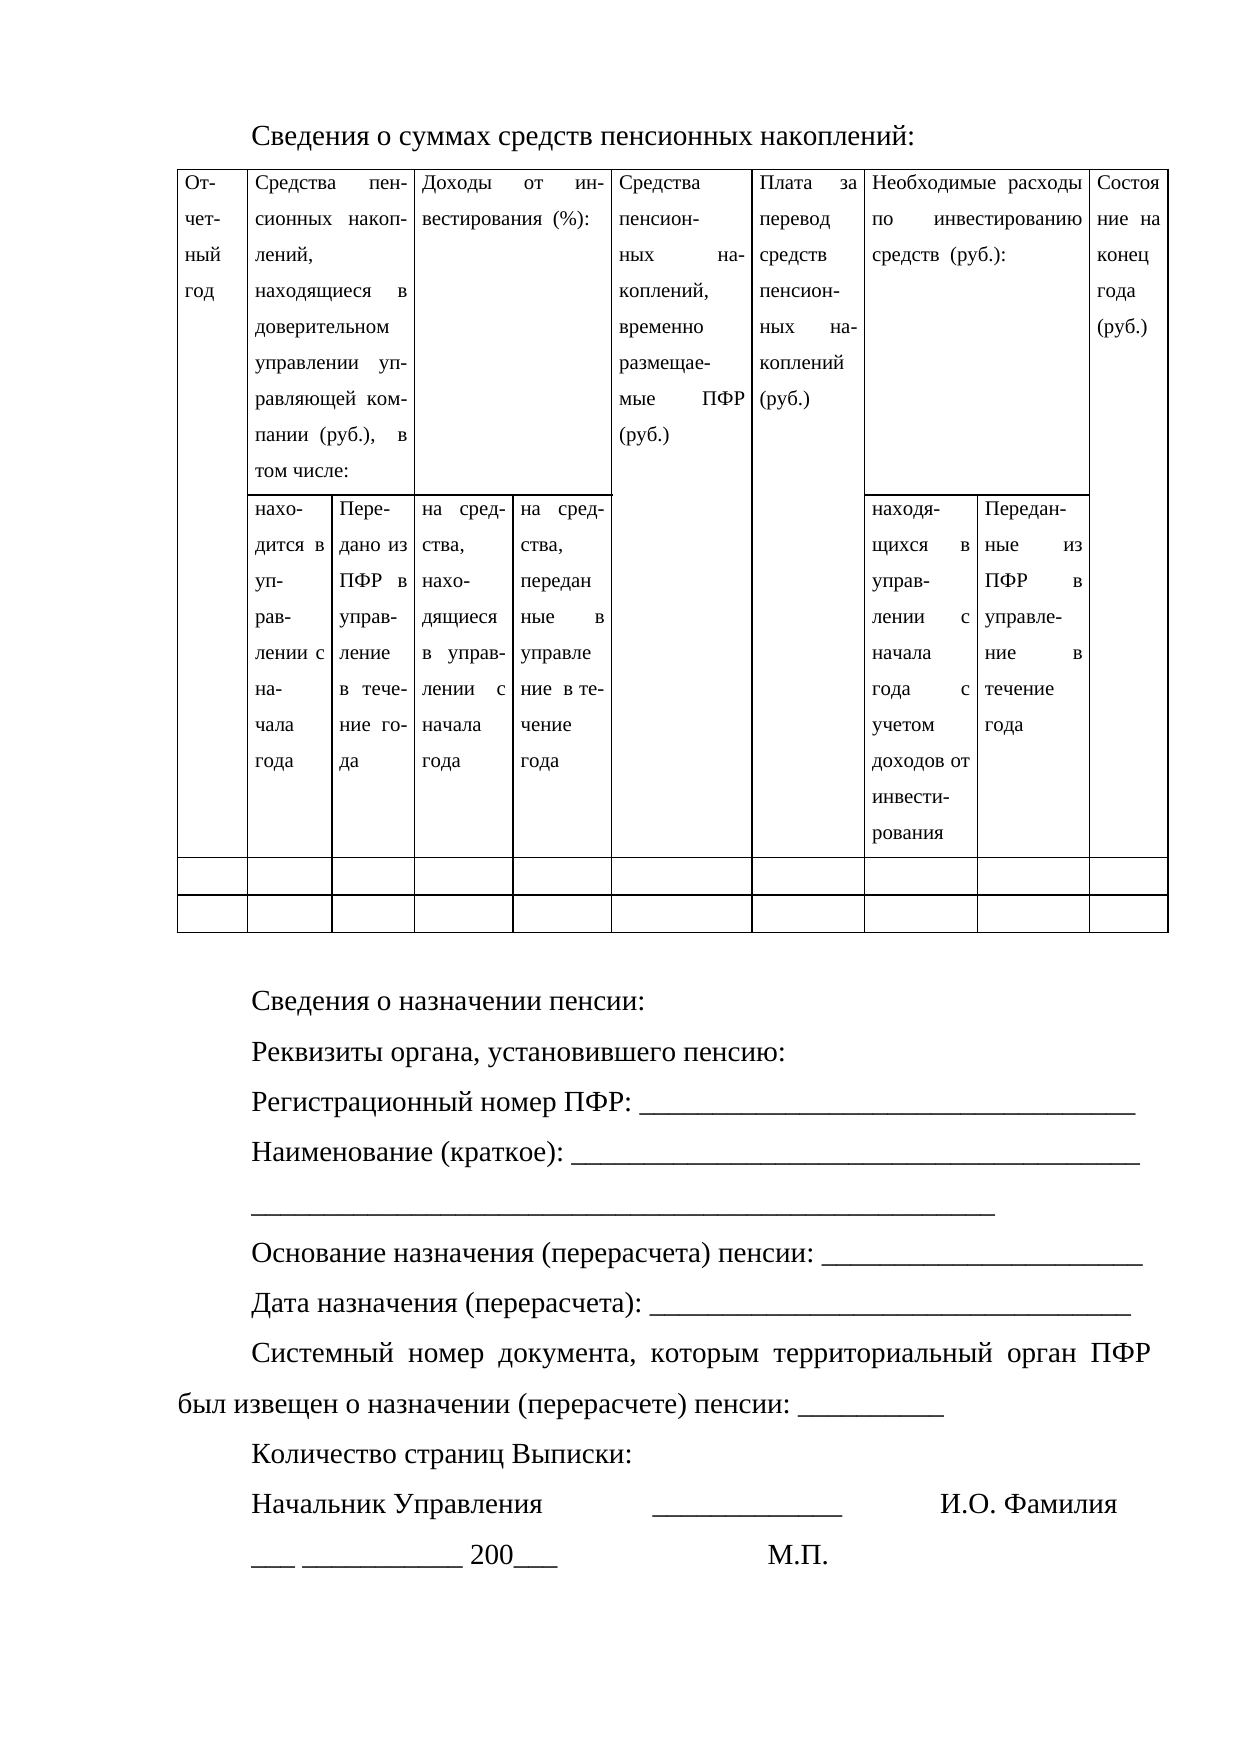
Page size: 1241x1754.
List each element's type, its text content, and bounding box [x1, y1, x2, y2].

table_header Плата за перевод средств пенсион- ных на- коплений (руб.) [753, 170, 864, 856]
table_cell [248, 896, 331, 932]
table_cell [978, 858, 1089, 894]
table_cell [415, 896, 512, 932]
table_cell [415, 858, 512, 894]
text Системный номер документа, которым территориальный орган ПФР был извещен о назначении (перерасчете) пенсии: __________ [177, 1336, 1152, 1419]
table_header Средства пенсион- ных на- коплений, временно размещае- мые ПФР (руб.) [612, 170, 751, 856]
table_cell [333, 896, 414, 932]
table_cell [753, 858, 864, 894]
table_cell Передан-ные из ПФР в управле-ние в течение года [978, 496, 1089, 856]
table_cell [178, 858, 247, 894]
table_cell на сред- ства, нахо- дящиеся в управ- лении с начала года [415, 496, 512, 856]
text ___ ___________ 200___ М.П. [177, 1537, 1152, 1570]
table_cell [178, 896, 247, 932]
text Наименование (краткое): _______________________________________ [177, 1134, 1152, 1168]
table_cell нахо- дится в уп- рав- лении с на- чала года [248, 496, 331, 856]
text Сведения о назначении пенсии: [177, 983, 1152, 1017]
table_cell Пере-дано из ПФР в управ- ление в тече- ние го- да [333, 496, 414, 856]
table_cell [865, 858, 977, 894]
table_cell [333, 858, 414, 894]
table_header От- чет- ный год [178, 170, 247, 856]
table_cell [514, 896, 611, 932]
text Регистрационный номер ПФР: __________________________________ [177, 1084, 1152, 1118]
text Начальник Управления _____________ И.О. Фамилия [177, 1487, 1152, 1520]
text Основание назначения (перерасчета) пенсии: ______________________ [177, 1235, 1152, 1268]
table_cell [1090, 896, 1167, 932]
table_cell [612, 858, 751, 894]
table_cell на сред- ства, передан ные в управле ние в те- чение года [514, 496, 611, 856]
table_cell находя- щихся в управ- лении с начала года с учетом доходов от инвести- рования [865, 496, 977, 856]
table_cell [612, 896, 751, 932]
text Количество страниц Выписки: [177, 1436, 1152, 1470]
table_header Доходы от ин- вестирования (%): [415, 170, 611, 494]
table_cell [978, 896, 1089, 932]
text Реквизиты органа, установившего пенсию: [177, 1034, 1152, 1067]
table_header Средства пен- сионных накоп- лений, находящиеся в доверительном управлении уп- равляющей ком- пании (руб.), в том числе: [248, 170, 414, 494]
text Сведения о суммах средств пенсионных накоплений: [177, 118, 1152, 152]
table_cell [753, 896, 864, 932]
table_cell [514, 858, 611, 894]
text ___________________________________________________ [177, 1185, 1152, 1218]
table_cell [248, 858, 331, 894]
text Дата назначения (перерасчета): _________________________________ [177, 1285, 1152, 1319]
table_header Необходимые расходы по инвестированию средств (руб.): [865, 170, 1089, 494]
table_cell [1090, 858, 1167, 894]
table_header Состояние на конец года (руб.) [1090, 170, 1167, 856]
table_cell [865, 896, 977, 932]
